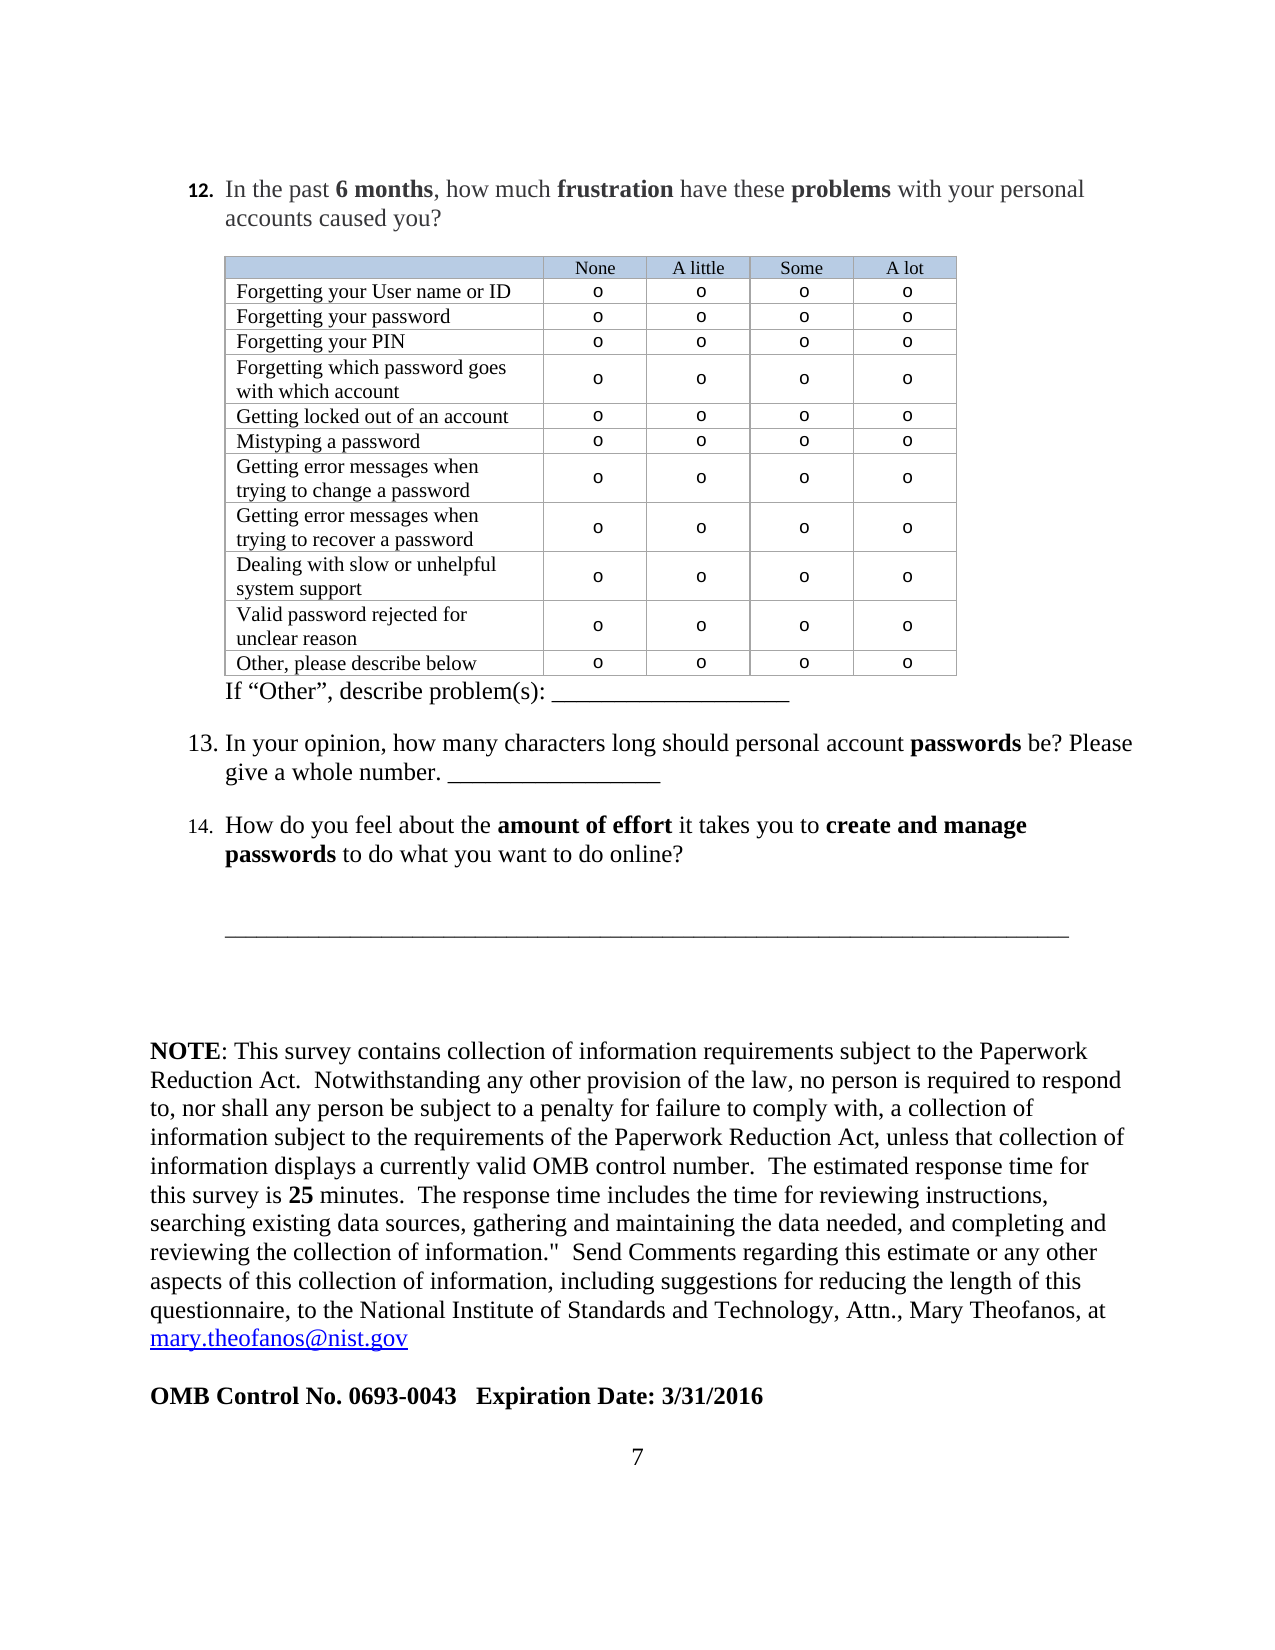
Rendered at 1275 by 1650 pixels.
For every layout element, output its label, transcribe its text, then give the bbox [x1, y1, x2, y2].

table_cell [854, 503, 956, 551]
table_header A little [647, 257, 749, 278]
table_cell [647, 279, 749, 303]
list How do you feel about the amount of effort it takes you to create and manage passwords to do what you want to do online? [187, 810, 1137, 868]
table_cell [751, 454, 853, 502]
table_cell [544, 279, 646, 303]
table_cell [751, 552, 853, 600]
text _________________________________________________________________________________ [225, 916, 1137, 940]
table_header A lot [854, 257, 956, 278]
table_cell Forgetting your User name or ID [226, 279, 543, 303]
table_cell [647, 503, 749, 551]
table_cell [647, 552, 749, 600]
table_cell [647, 404, 749, 428]
table_cell [751, 304, 853, 328]
list In the past 6 months, how much frustration have these problems with your personal accounts caused you? [187, 174, 1125, 232]
table_cell [751, 651, 853, 675]
table_cell Forgetting your password [226, 304, 543, 328]
table_cell [854, 355, 956, 403]
table_cell [544, 404, 646, 428]
table_cell [751, 404, 853, 428]
table_cell Mistyping a password [226, 429, 543, 453]
table_cell [544, 552, 646, 600]
table_cell [544, 503, 646, 551]
table_cell [854, 304, 956, 328]
table_cell [647, 355, 749, 403]
table_cell [751, 279, 853, 303]
table_cell Dealing with slow or unhelpful system support [226, 552, 543, 600]
table_cell [544, 304, 646, 328]
table_cell Valid password rejected for unclear reason [226, 601, 543, 649]
table_cell [854, 552, 956, 600]
table_header [226, 257, 543, 278]
text NOTE: This survey contains collection of information requirements subject to the Paperwork Reduction Act. Notwithstanding any other provision of the law, no person is required to respond to, nor shall any person be subject to a penalty for failure to comply with, a collection of information subject to the requirements of the Paperwork Reduction Act, unless that collection of information displays a currently valid OMB control number. The estimated response time for this survey is 25 minutes. The response time includes the time for reviewing instructions, searching existing data sources, gathering and maintaining the data needed, and completing and reviewing the collection of information." Send Comments regarding this estimate or any other aspects of this collection of information, including suggestions for reducing the length of this questionnaire, to the National Institute of Standards and Technology, Attn., Mary Theofanos, at mary.theofanos@nist.gov [150, 1036, 1125, 1352]
table_cell [751, 429, 853, 453]
table_cell [544, 454, 646, 502]
table_cell [544, 601, 646, 649]
text If “Other”, describe problem(s): ___________________ [225, 676, 1125, 704]
table_cell [647, 454, 749, 502]
list In your opinion, how many characters long should personal account passwords be? Please give a whole number. _________________ [187, 728, 1136, 786]
text OMB Control No. 0693-0043 Expiration Date: 3/31/2016 [150, 1381, 1125, 1410]
table_cell [647, 651, 749, 675]
table_cell [544, 330, 646, 353]
table_cell [751, 355, 853, 403]
table_cell [854, 454, 956, 502]
table_cell [751, 330, 853, 353]
table_cell Forgetting which password goes with which account [226, 355, 543, 403]
table_cell [751, 601, 853, 649]
table_cell [647, 601, 749, 649]
table_cell [751, 503, 853, 551]
table_cell [544, 355, 646, 403]
table_cell [647, 429, 749, 453]
table_cell [854, 429, 956, 453]
table_cell [544, 429, 646, 453]
table_cell [854, 651, 956, 675]
table_cell [854, 330, 956, 353]
table_cell [647, 304, 749, 328]
table_cell Getting error messages when trying to recover a password [226, 503, 543, 551]
table_cell [544, 651, 646, 675]
table_cell [854, 404, 956, 428]
table_cell Getting error messages when trying to change a password [226, 454, 543, 502]
table_cell [854, 601, 956, 649]
table_cell [854, 279, 956, 303]
table_cell [647, 330, 749, 353]
table_header Some [751, 257, 853, 278]
table_cell Getting locked out of an account [226, 404, 543, 428]
table_header None [544, 257, 646, 278]
table_cell Forgetting your PIN [226, 330, 543, 353]
table_cell Other, please describe below [226, 651, 543, 675]
